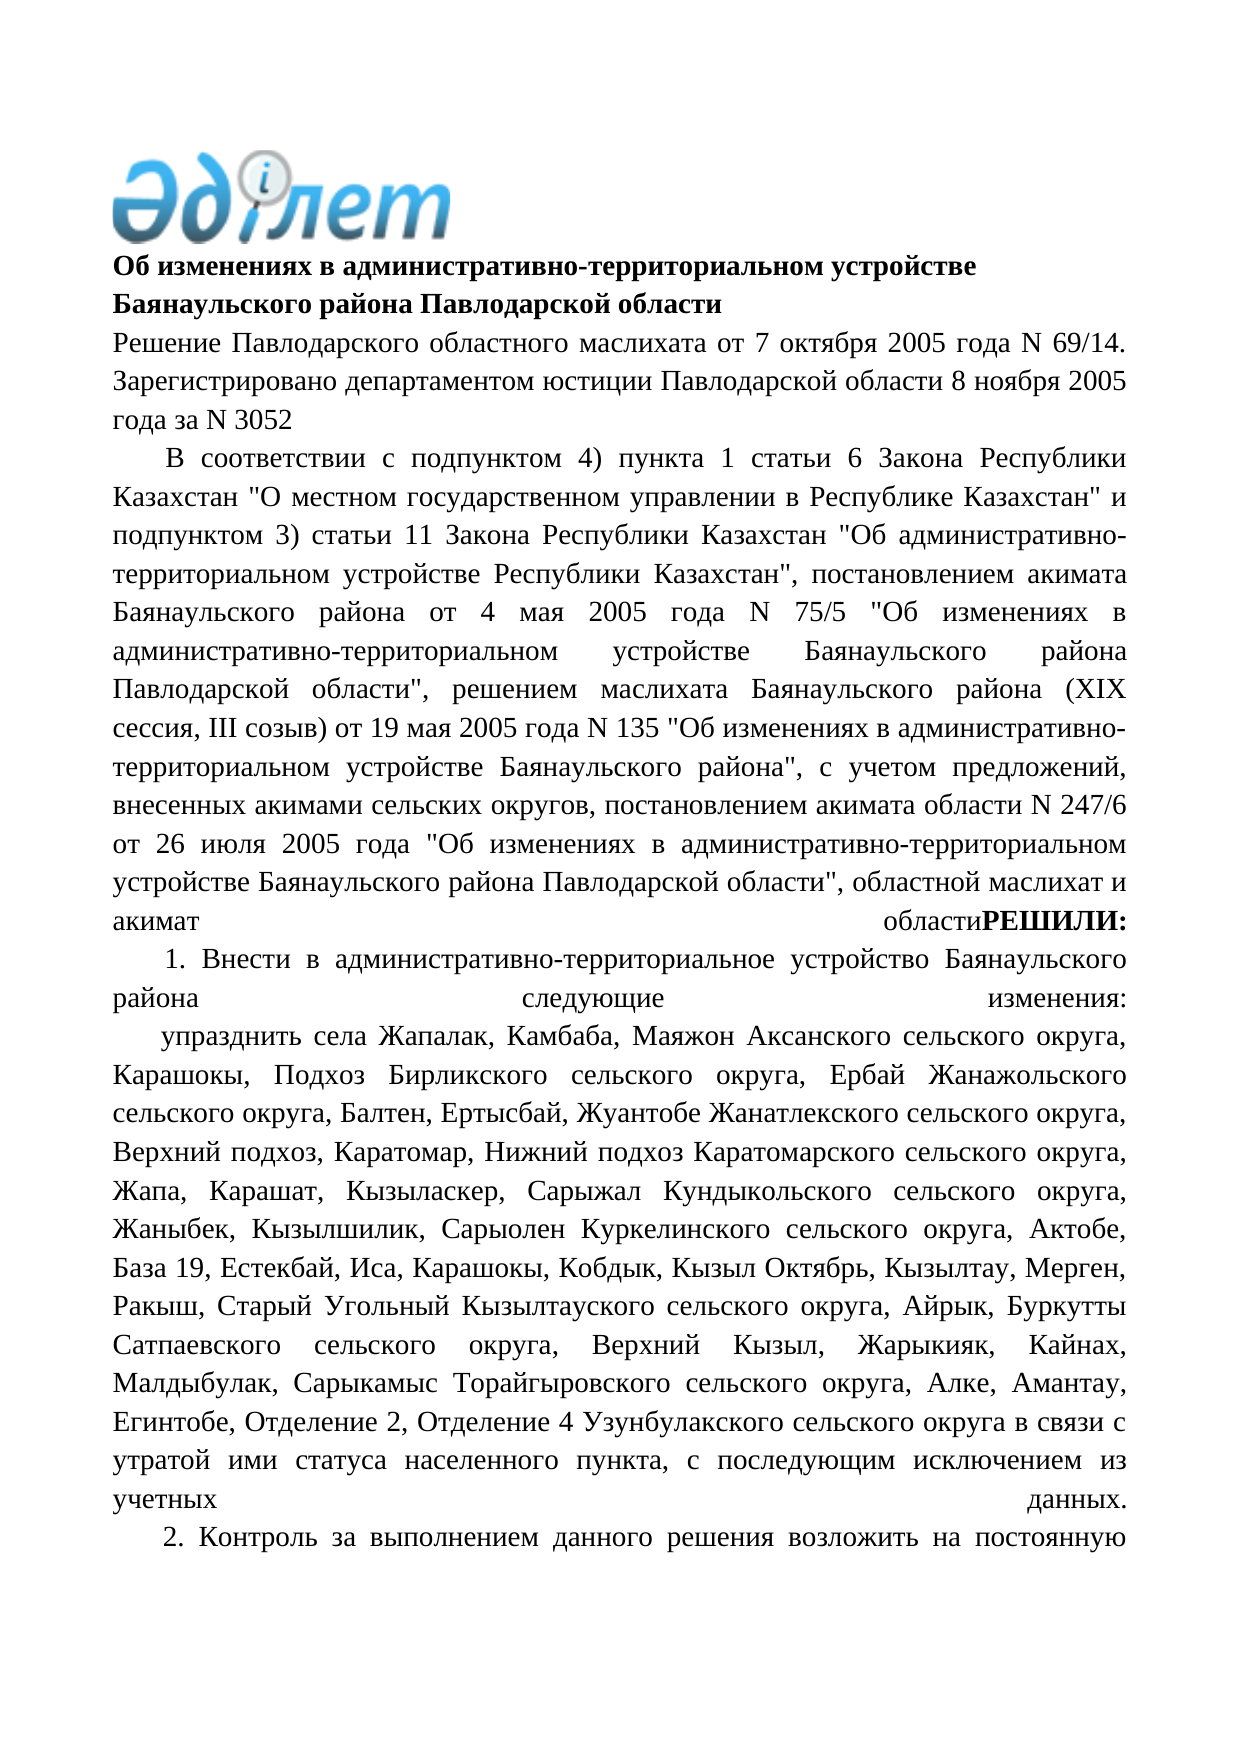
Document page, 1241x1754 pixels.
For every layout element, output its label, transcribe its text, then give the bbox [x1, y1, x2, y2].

text Об изменениях в административно-территориальном устройстве Баянаульского района Павлодарской области [112, 248, 1128, 320]
text Решение Павлодарского областного маслихата от 7 октября 2005 года N 69/14. Зарегистрировано департаментом юстиции Павлодарской области 8 ноября 2005 года за N 3052 [112, 325, 1128, 435]
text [112, 440, 1128, 1553]
picture [112, 150, 451, 244]
